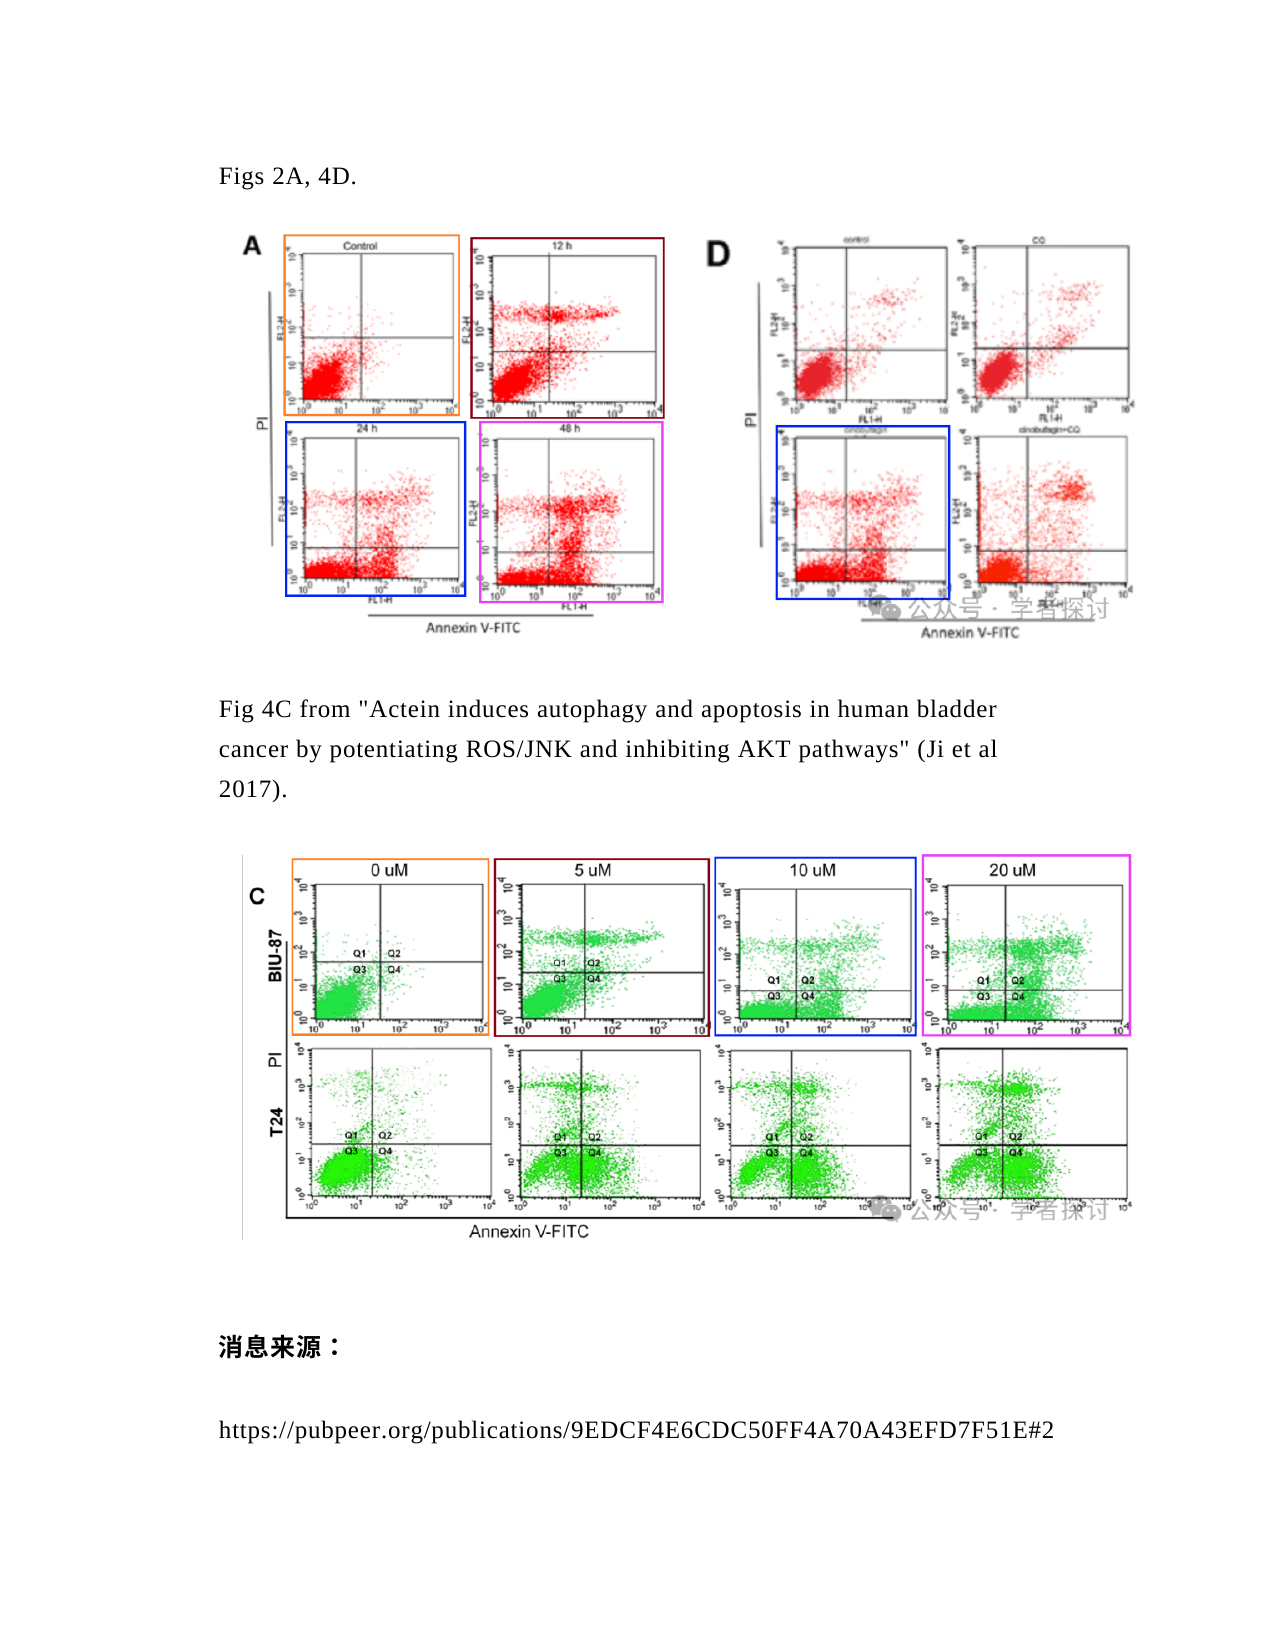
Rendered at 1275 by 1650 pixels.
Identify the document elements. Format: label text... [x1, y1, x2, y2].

text Fig 4C from "Actein induces autophagy and apoptosis in human bladder cancer by potentiating ROS/JNK and inhibiting AKT pathways" (Ji et al 2017). [219, 683, 1056, 803]
picture [237, 230, 1138, 644]
text https://pubpeer.org/publications/9EDCF4E6CDC50FF4A70A43EFD7F51E#2 [219, 1404, 1056, 1444]
picture [237, 843, 1138, 1245]
text Figs 2A, 4D. [219, 150, 1056, 190]
text 消息来源： [219, 1324, 1056, 1364]
